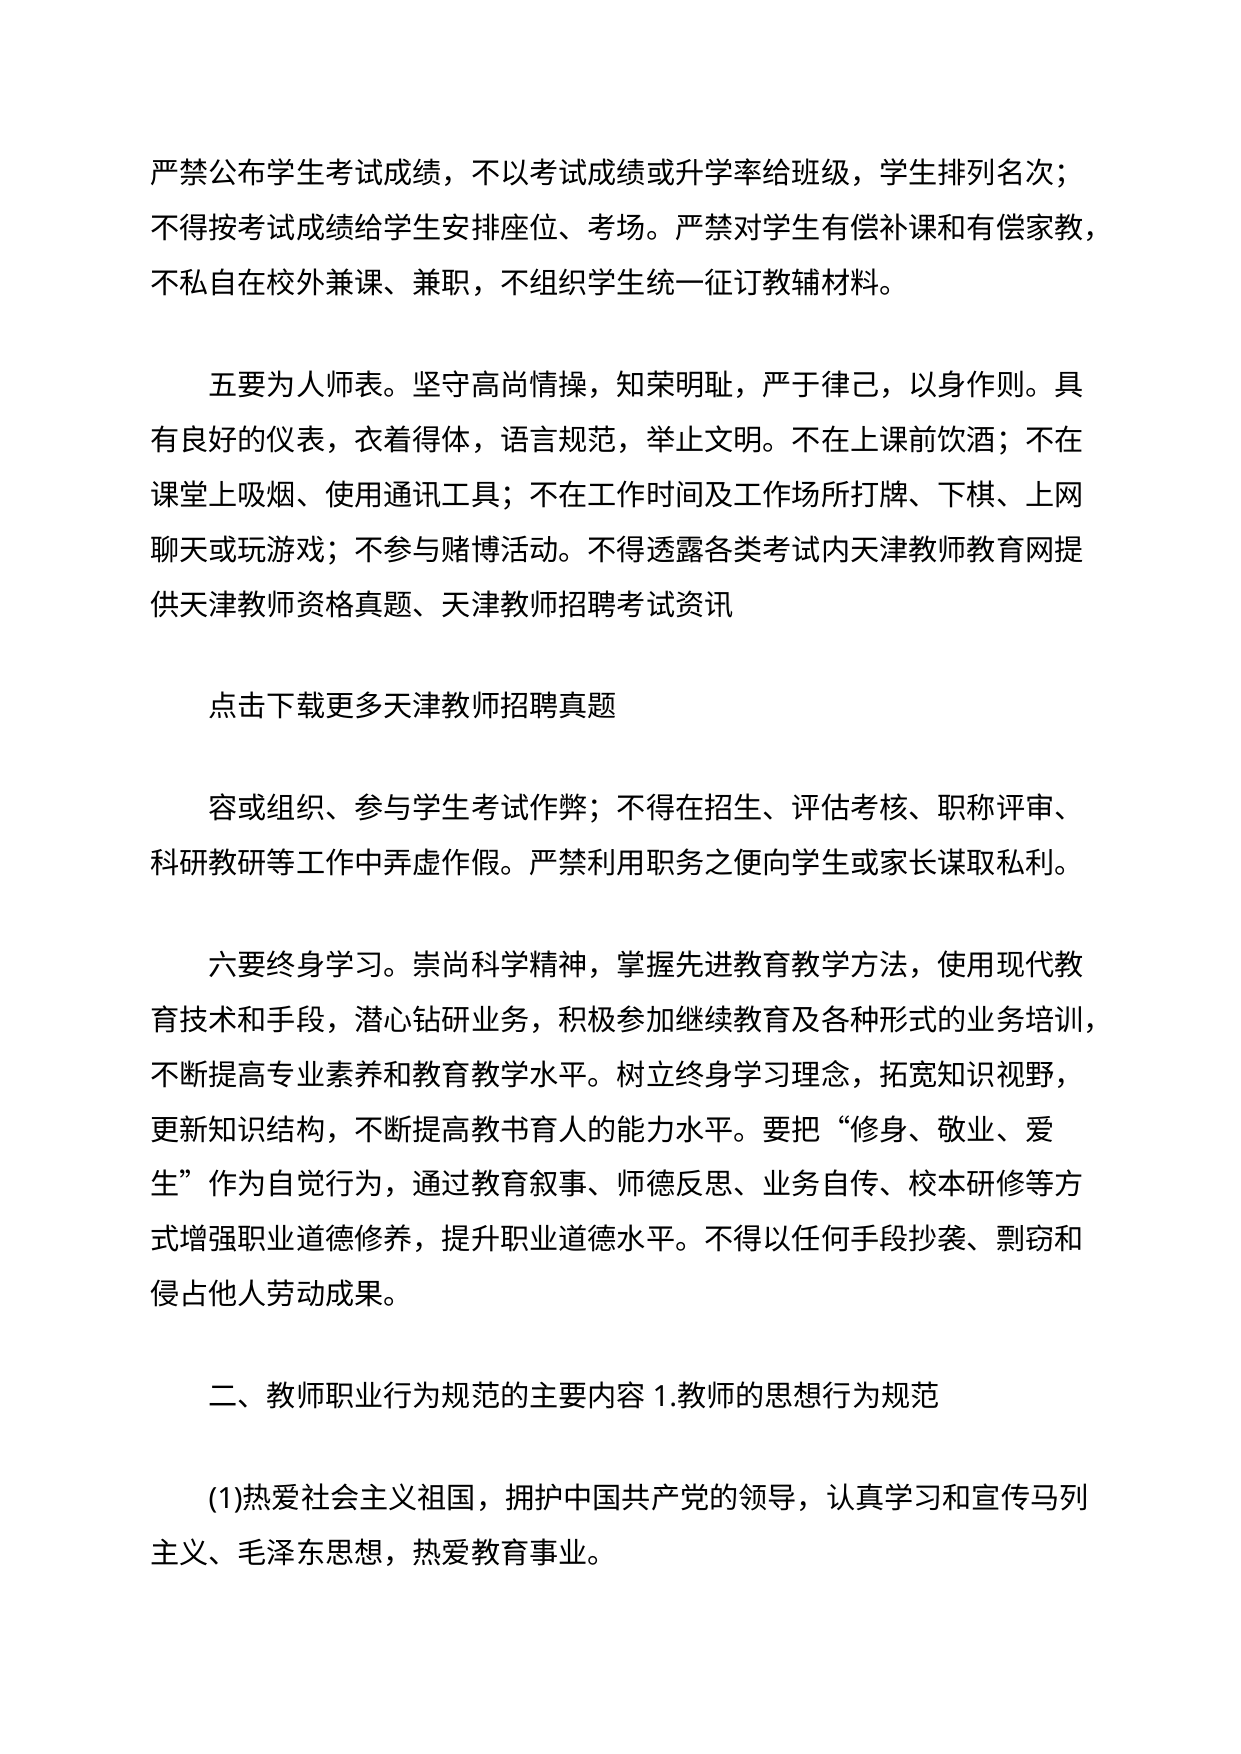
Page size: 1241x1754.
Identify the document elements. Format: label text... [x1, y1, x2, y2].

text 五要为人师表。坚守高尚情操，知荣明耻，严于律己，以身作则。具有良好的仪表，衣着得体，语言规范，举止文明。不在上课前饮酒；不在课堂上吸烟、使用通讯工具；不在工作时间及工作场所打牌、下棋、上网聊天或玩游戏；不参与赌博活动。不得透露各类考试内天津教师教育网提供天津教师资格真题、天津教师招聘考试资讯 [150, 362, 1090, 623]
text (1)热爱社会主义祖国，拥护中国共产党的领导，认真学习和宣传马列主义、毛泽东思想，热爱教育事业。 [150, 1474, 1090, 1572]
text 点击下载更多天津教师招聘真题 [150, 683, 1090, 725]
text 二、教师职业行为规范的主要内容 1.教师的思想行为规范 [150, 1372, 1090, 1415]
text 六要终身学习。崇尚科学精神，掌握先进教育教学方法，使用现代教育技术和手段，潜心钻研业务，积极参加继续教育及各种形式的业务培训，不断提高专业素养和教育教学水平。树立终身学习理念，拓宽知识视野，更新知识结构，不断提高教书育人的能力水平。要把“修身、敬业、爱生”作为自觉行为，通过教育叙事、师德反思、业务自传、校本研修等方式增强职业道德修养，提升职业道德水平。不得以任何手段抄袭、剽窃和侵占他人劳动成果。 [150, 941, 1090, 1313]
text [150, 150, 1090, 302]
text 容或组织、参与学生考试作弊；不得在招生、评估考核、职称评审、科研教研等工作中弄虚作假。严禁利用职务之便向学生或家长谋取私利。 [150, 785, 1090, 882]
